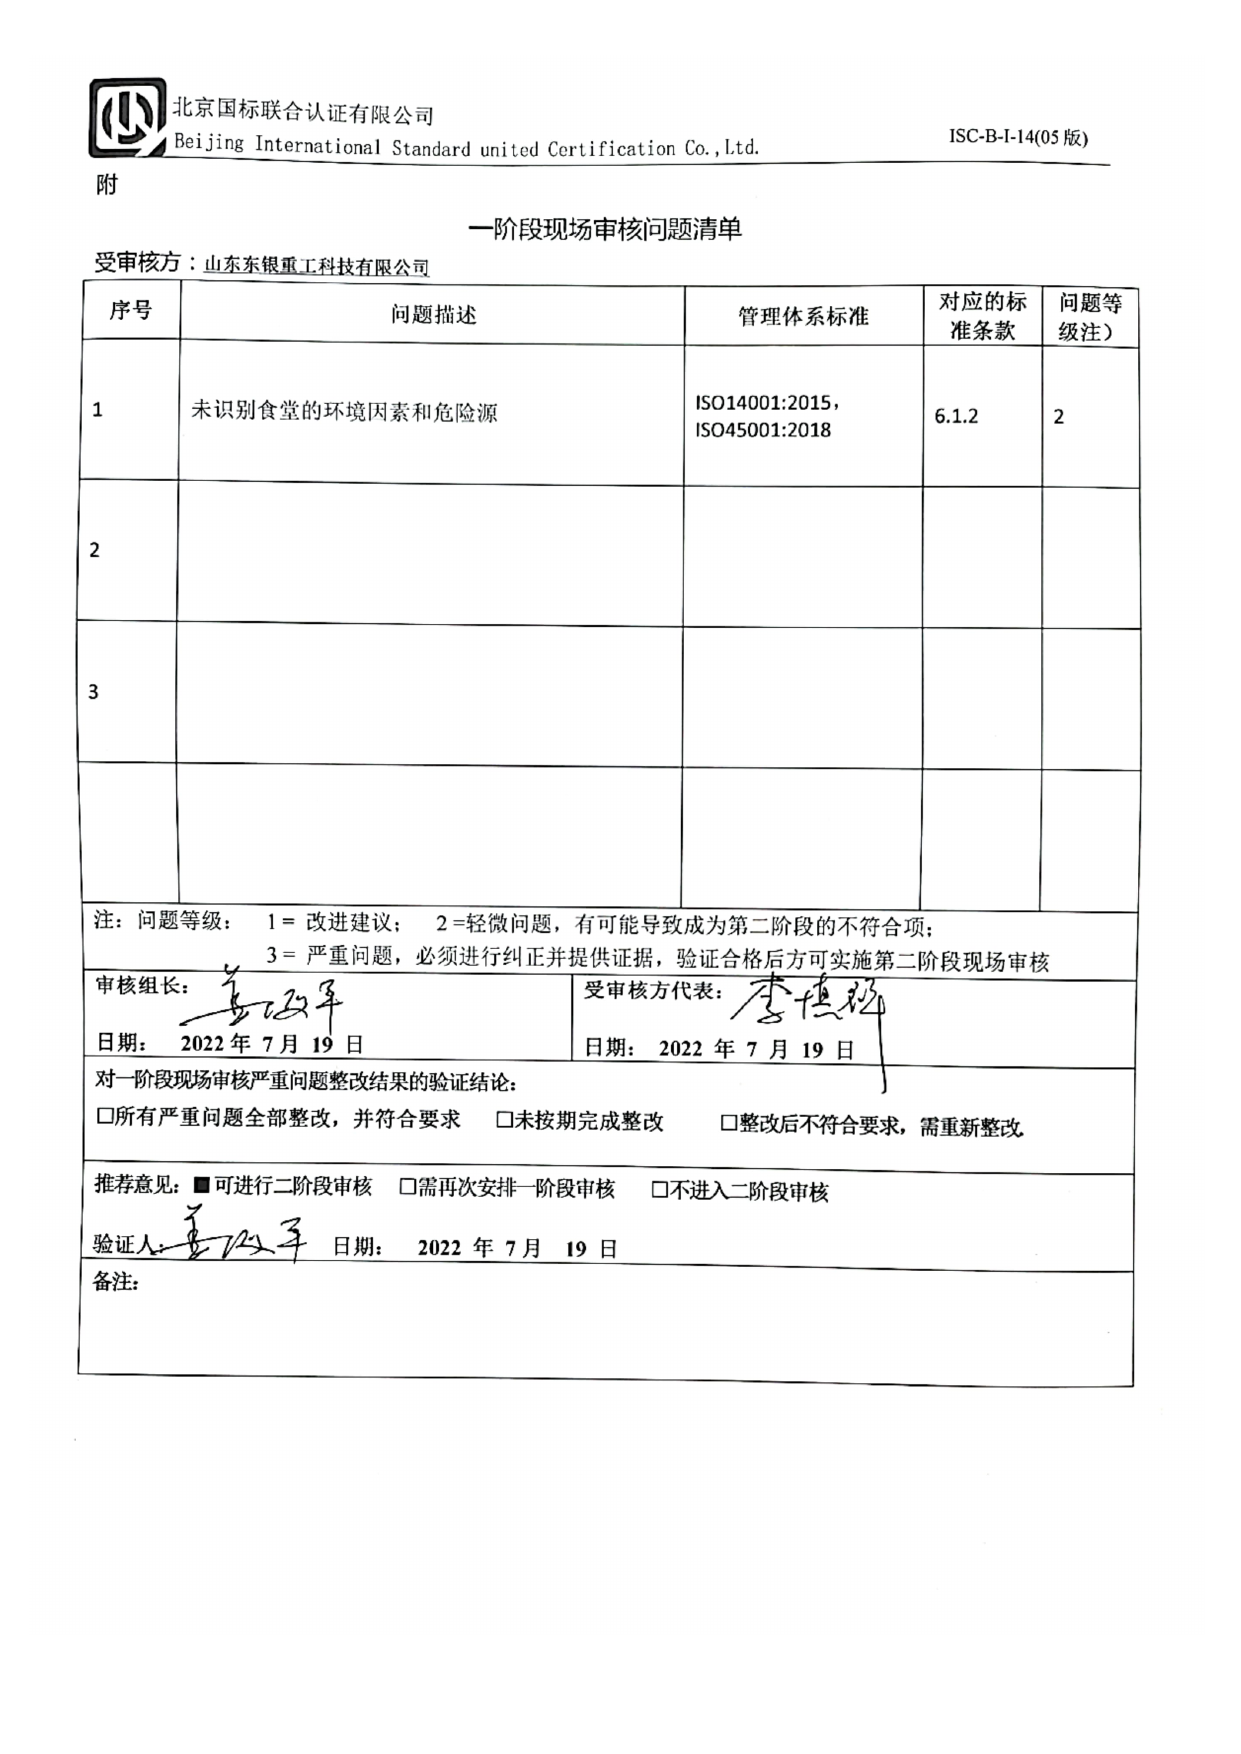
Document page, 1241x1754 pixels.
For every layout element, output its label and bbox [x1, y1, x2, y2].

picture [29, 55, 1205, 1635]
